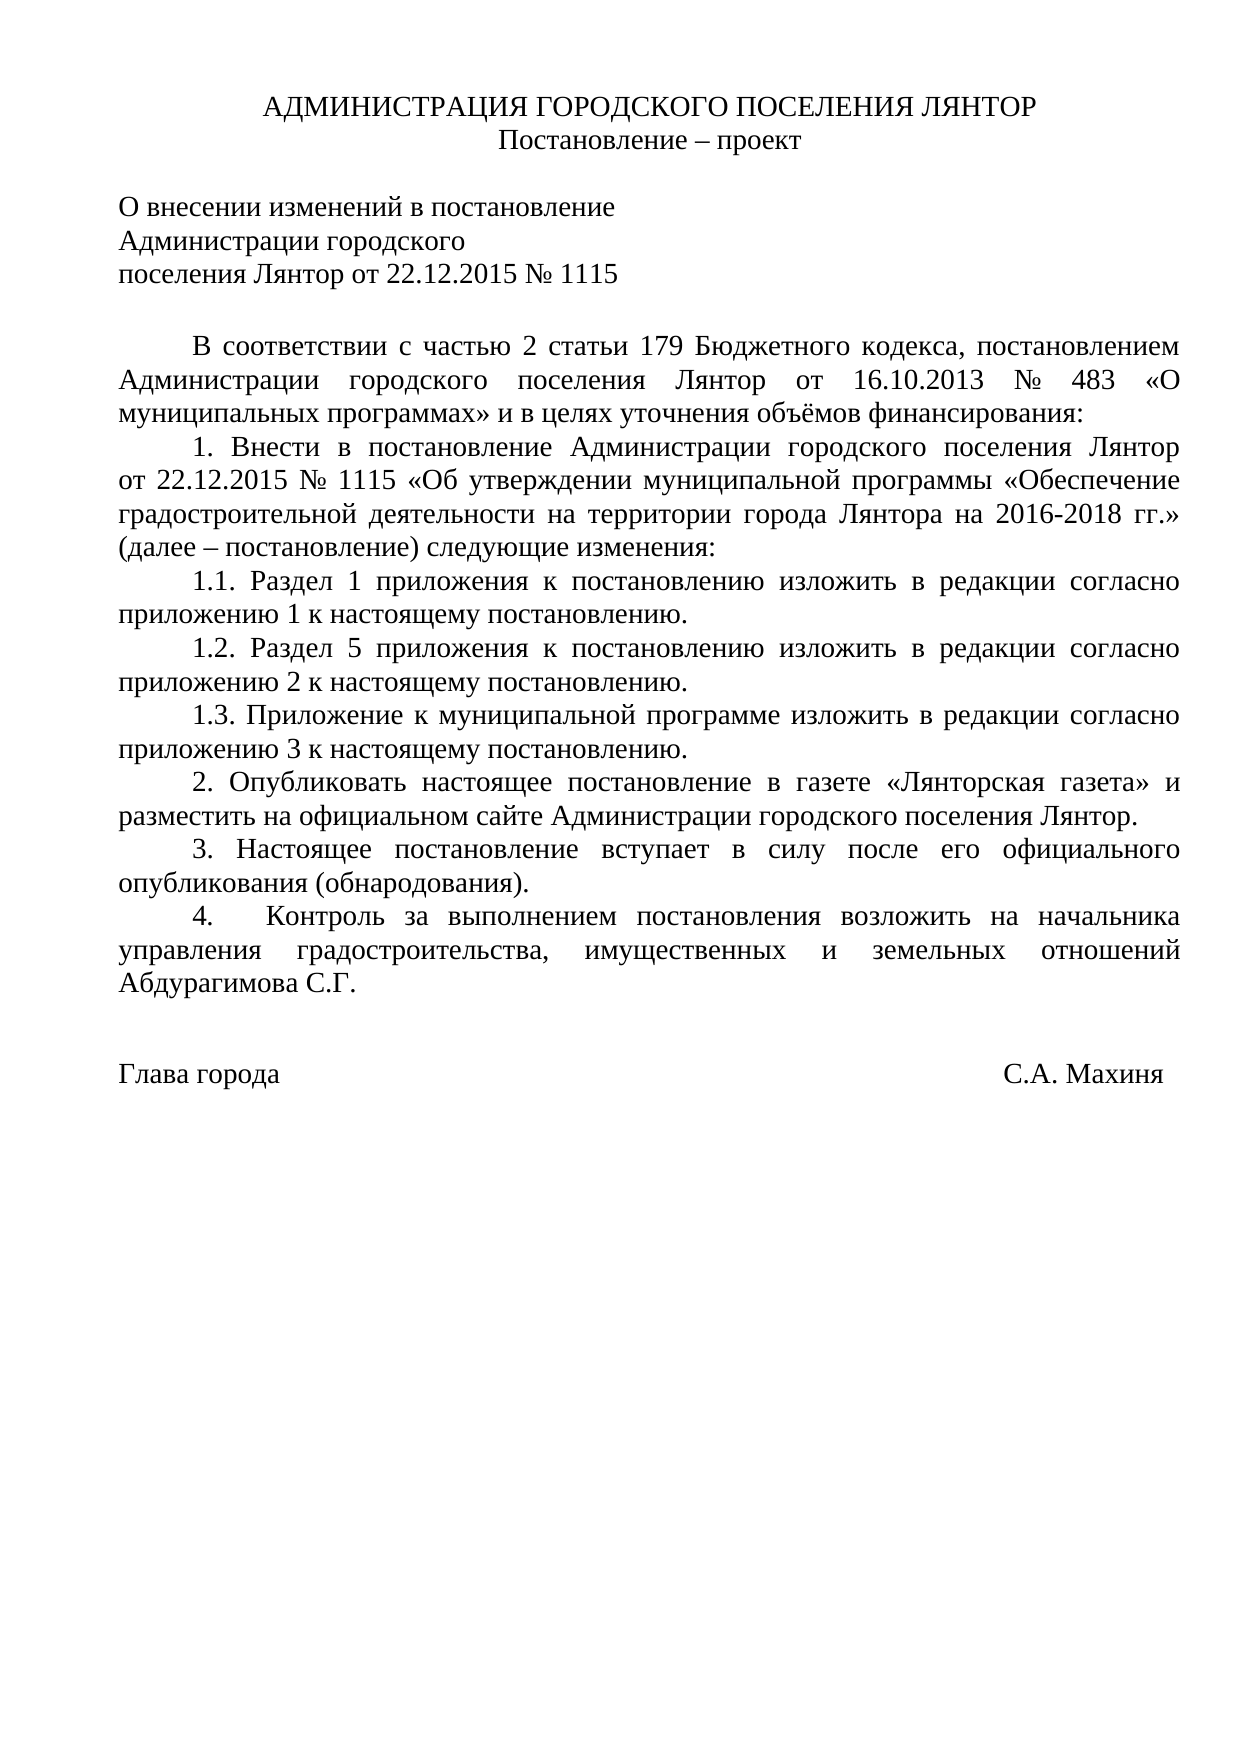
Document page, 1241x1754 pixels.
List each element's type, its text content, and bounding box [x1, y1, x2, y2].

text 1.3. Приложение к муниципальной программе изложить в редакции согласно приложению 3 к настоящему постановлению. [118, 697, 1181, 764]
text О внесении изменений в постановление [118, 189, 1181, 223]
text Глава города С.А. Махиня [118, 1057, 1181, 1090]
text В соответствии с частью 2 статьи 179 Бюджетного кодекса, постановлением Администрации городского поселения Лянтор от 16.10.2013 № 483 «О муниципальных программах» и в целях уточнения объёмов финансирования: [118, 328, 1181, 429]
text 3. Настоящее постановление вступает в силу после его официального опубликования (обнародования). [118, 831, 1181, 898]
text Постановление – проект [118, 122, 1181, 156]
text АДМИНИСТРАЦИЯ ГОРОДСКОГО ПОСЕЛЕНИЯ ЛЯНТОР [118, 89, 1181, 122]
text 1. Внести в постановление Администрации городского поселения Лянтор от 22.12.2015 № 1115 «Об утверждении муниципальной программы «Обеспечение градостроительной деятельности на территории города Лянтора на 2016-2018 гг.» (далее – постановление) следующие изменения: [118, 429, 1181, 563]
text Администрации городского [118, 223, 1181, 256]
list Контроль за выполнением постановления возложить на начальника управления градостроительства, имущественных и земельных отношений Абдурагимова С.Г. [118, 898, 1181, 999]
text 2. Опубликовать настоящее постановление в газете «Лянторская газета» и разместить на официальном сайте Администрации городского поселения Лянтор. [118, 764, 1181, 831]
text поселения Лянтор от 22.12.2015 № 1115 [118, 256, 1181, 290]
text 1.2. Раздел 5 приложения к постановлению изложить в редакции согласно приложению 2 к настоящему постановлению. [118, 630, 1181, 697]
text 1.1. Раздел 1 приложения к постановлению изложить в редакции согласно приложению 1 к настоящему постановлению. [118, 563, 1181, 630]
